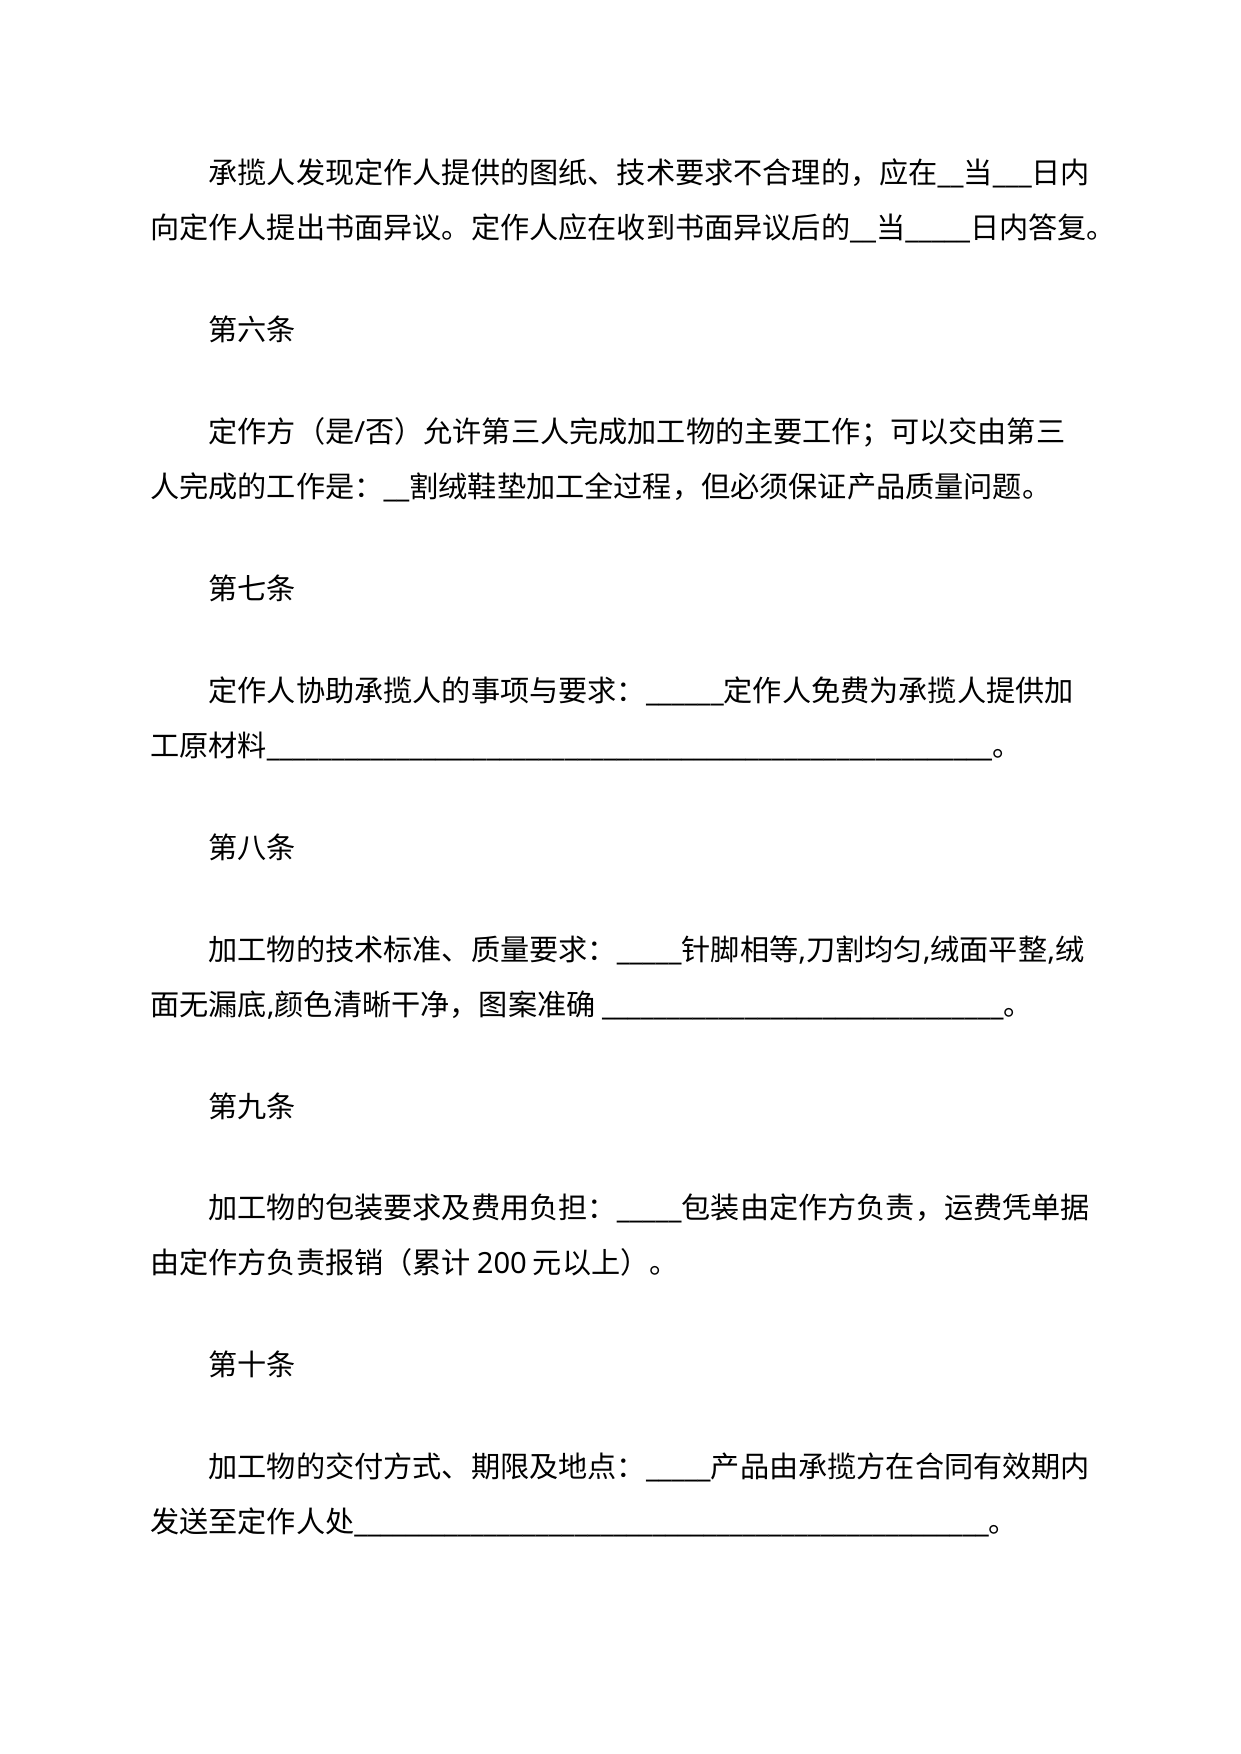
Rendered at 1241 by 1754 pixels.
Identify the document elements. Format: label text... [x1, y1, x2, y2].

text 第六条 [150, 307, 1090, 349]
text 加工物的技术标准、质量要求：_____针脚相等,刀割均匀,绒面平整,绒面无漏底,颜色清晰干净，图案准确 _______________________________。 [150, 926, 1090, 1024]
text 第十条 [150, 1342, 1090, 1384]
text 第七条 [150, 566, 1090, 608]
text 加工物的包装要求及费用负担：_____包装由定作方负责，运费凭单据由定作方负责报销（累计200元以上）。 [150, 1185, 1090, 1282]
text 承揽人发现定作人提供的图纸、技术要求不合理的，应在__当___日内向定作人提出书面异议。定作人应在收到书面异议后的__当_____日内答复。 [150, 150, 1090, 247]
text 加工物的交付方式、期限及地点：_____产品由承揽方在合同有效期内发送至定作人处_________________________________________________。 [150, 1444, 1090, 1541]
text 第八条 [150, 824, 1090, 867]
text 定作人协助承揽人的事项与要求：______定作人免费为承揽人提供加工原材料________________________________________________________。 [150, 667, 1090, 765]
text 定作方（是/否）允许第三人完成加工物的主要工作；可以交由第三人完成的工作是：__割绒鞋垫加工全过程，但必须保证产品质量问题。 [150, 409, 1090, 506]
text 第九条 [150, 1083, 1090, 1126]
